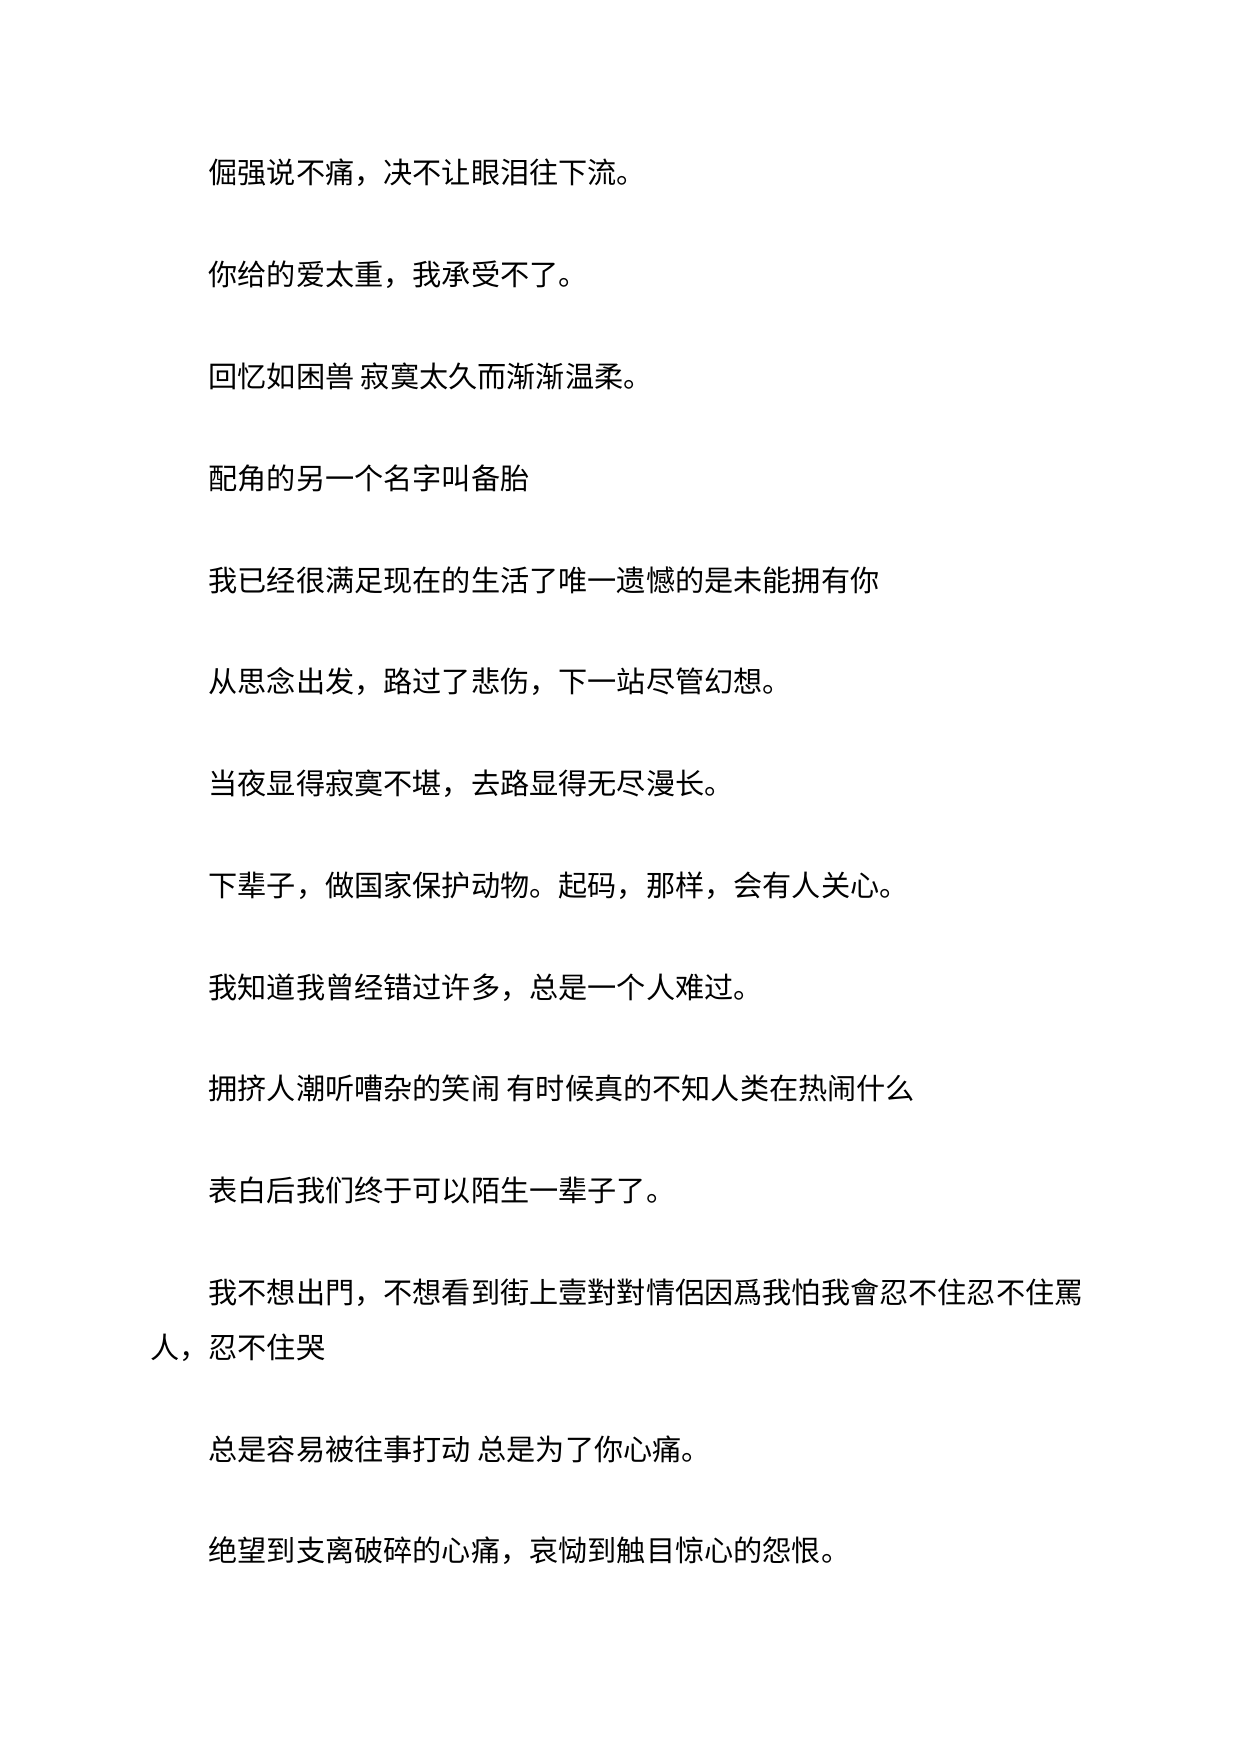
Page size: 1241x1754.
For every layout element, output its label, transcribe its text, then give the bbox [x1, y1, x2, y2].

text 从思念出发，路过了悲伤，下一站尽管幻想。 [150, 659, 1090, 701]
text 绝望到支离破碎的心痛，哀恸到触目惊心的怨恨。 [150, 1528, 1090, 1570]
text 总是容易被往事打动 总是为了你心痛。 [150, 1426, 1090, 1468]
text 倔强说不痛，决不让眼泪往下流。 [150, 150, 1090, 192]
text 拥挤人潮听嘈杂的笑闹 有时候真的不知人类在热闹什么 [150, 1066, 1090, 1108]
text 当夜显得寂寞不堪，去路显得无尽漫长。 [150, 761, 1090, 803]
text 下辈子，做国家保护动物。起码，那样，会有人关心。 [150, 862, 1090, 905]
text 配角的另一个名字叫备胎 [150, 455, 1090, 498]
text 你给的爱太重，我承受不了。 [150, 252, 1090, 294]
text 我不想出門，不想看到街上壹對對情侶因爲我怕我會忍不住忍不住罵人，忍不住哭 [150, 1269, 1090, 1367]
text 回忆如困兽 寂寞太久而渐渐温柔。 [150, 353, 1090, 396]
text 我已经很满足现在的生活了唯一遗憾的是未能拥有你 [150, 557, 1090, 599]
text 表白后我们终于可以陌生一辈子了。 [150, 1168, 1090, 1210]
text 我知道我曾经错过许多，总是一个人难过。 [150, 964, 1090, 1006]
